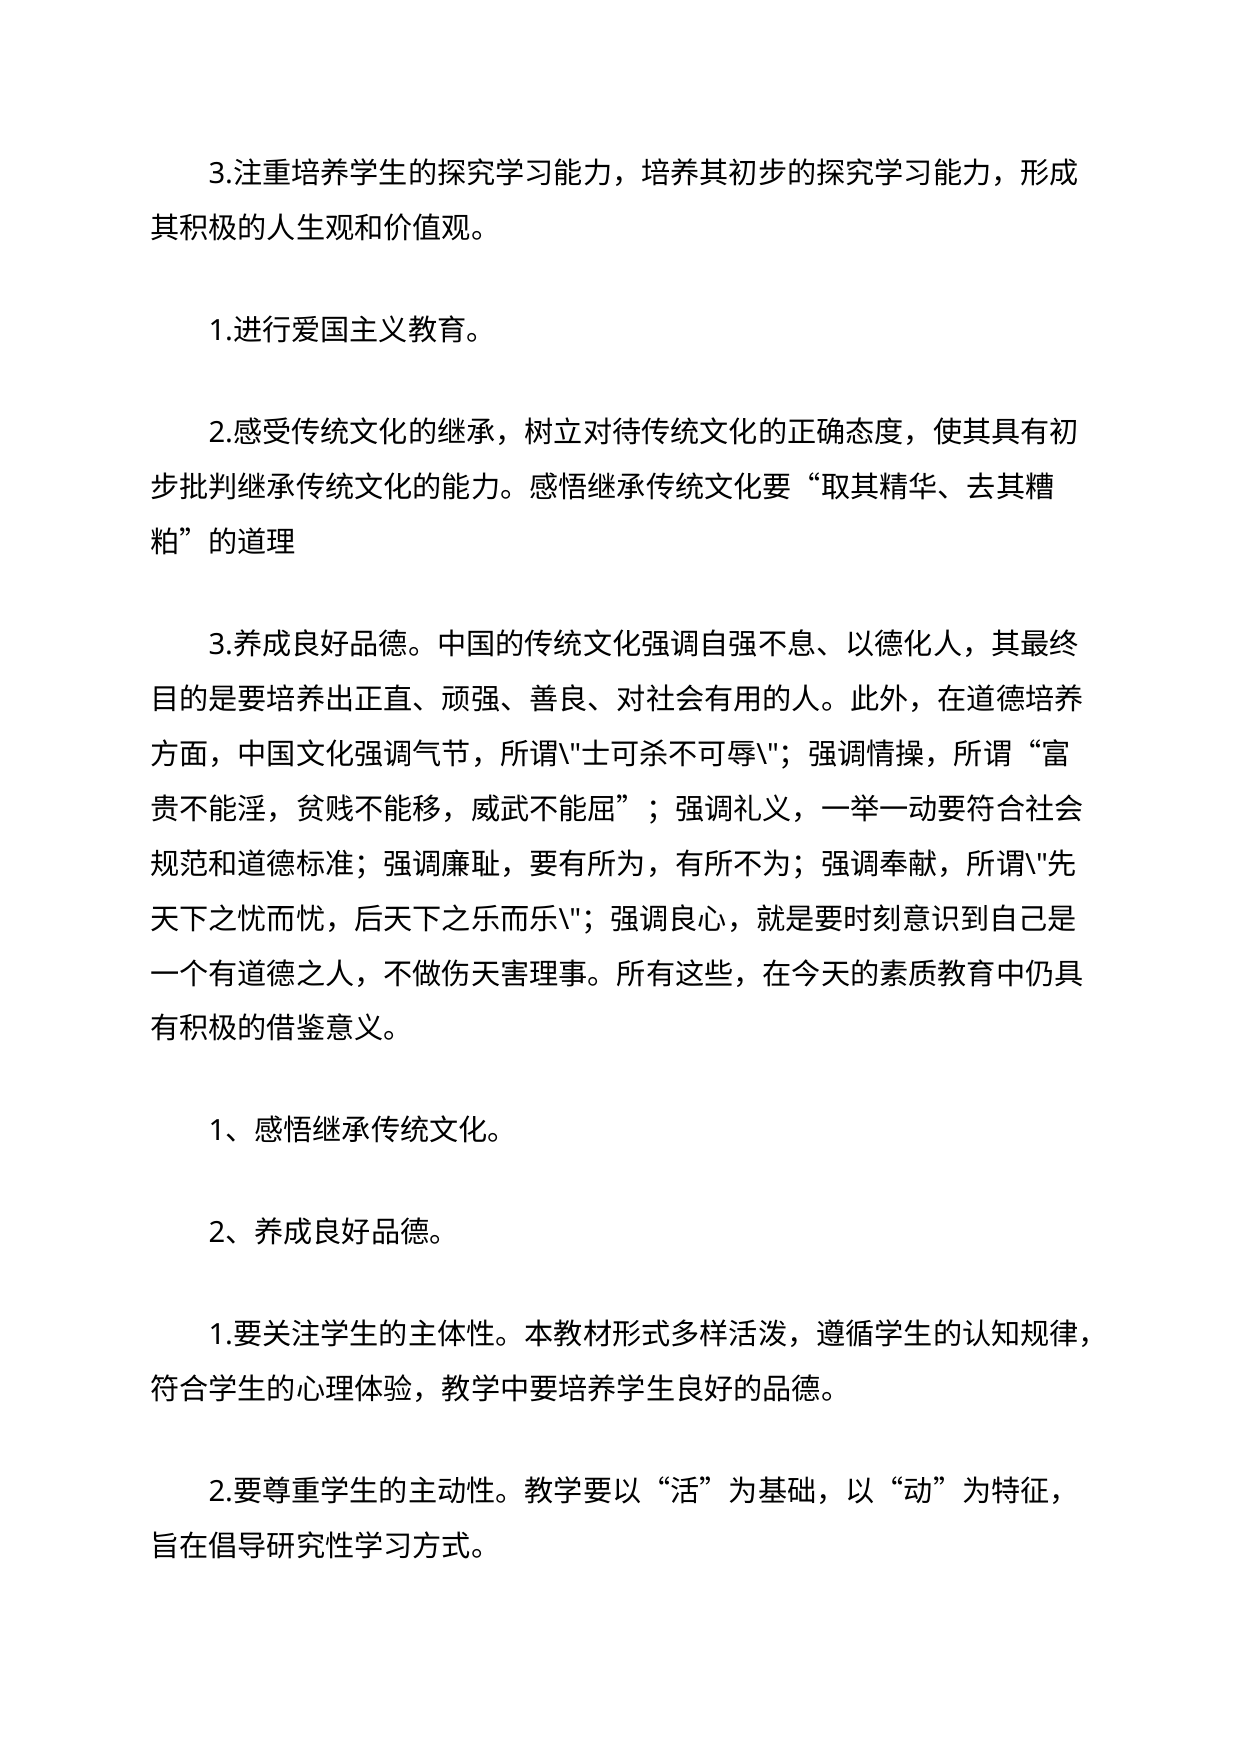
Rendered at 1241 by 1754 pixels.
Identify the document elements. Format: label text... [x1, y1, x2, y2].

text 2.感受传统文化的继承，树立对待传统文化的正确态度，使其具有初步批判继承传统文化的能力。感悟继承传统文化要“取其精华、去其糟粕”的道理 [150, 409, 1090, 561]
text 1、感悟继承传统文化。 [150, 1107, 1090, 1149]
text 2、养成良好品德。 [150, 1209, 1090, 1251]
text 2.要尊重学生的主动性。教学要以“活”为基础，以“动”为特征，旨在倡导研究性学习方式。 [150, 1468, 1090, 1565]
text 3.注重培养学生的探究学习能力，培养其初步的探究学习能力，形成其积极的人生观和价值观。 [150, 150, 1090, 247]
text 1.进行爱国主义教育。 [150, 307, 1090, 349]
text 1.要关注学生的主体性。本教材形式多样活泼，遵循学生的认知规律，符合学生的心理体验，教学中要培养学生良好的品德。 [150, 1311, 1090, 1408]
text 3.养成良好品德。中国的传统文化强调自强不息、以德化人，其最终目的是要培养出正直、顽强、善良、对社会有用的人。此外，在道德培养方面，中国文化强调气节，所谓\"士可杀不可辱\"；强调情操，所谓“富贵不能淫，贫贱不能移，威武不能屈”；强调礼义，一举一动要符合社会规范和道德标准；强调廉耻，要有所为，有所不为；强调奉献，所谓\"先天下之忧而忧，后天下之乐而乐\"；强调良心，就是要时刻意识到自己是一个有道德之人，不做伤天害理事。所有这些，在今天的素质教育中仍具有积极的借鉴意义。 [150, 620, 1090, 1047]
